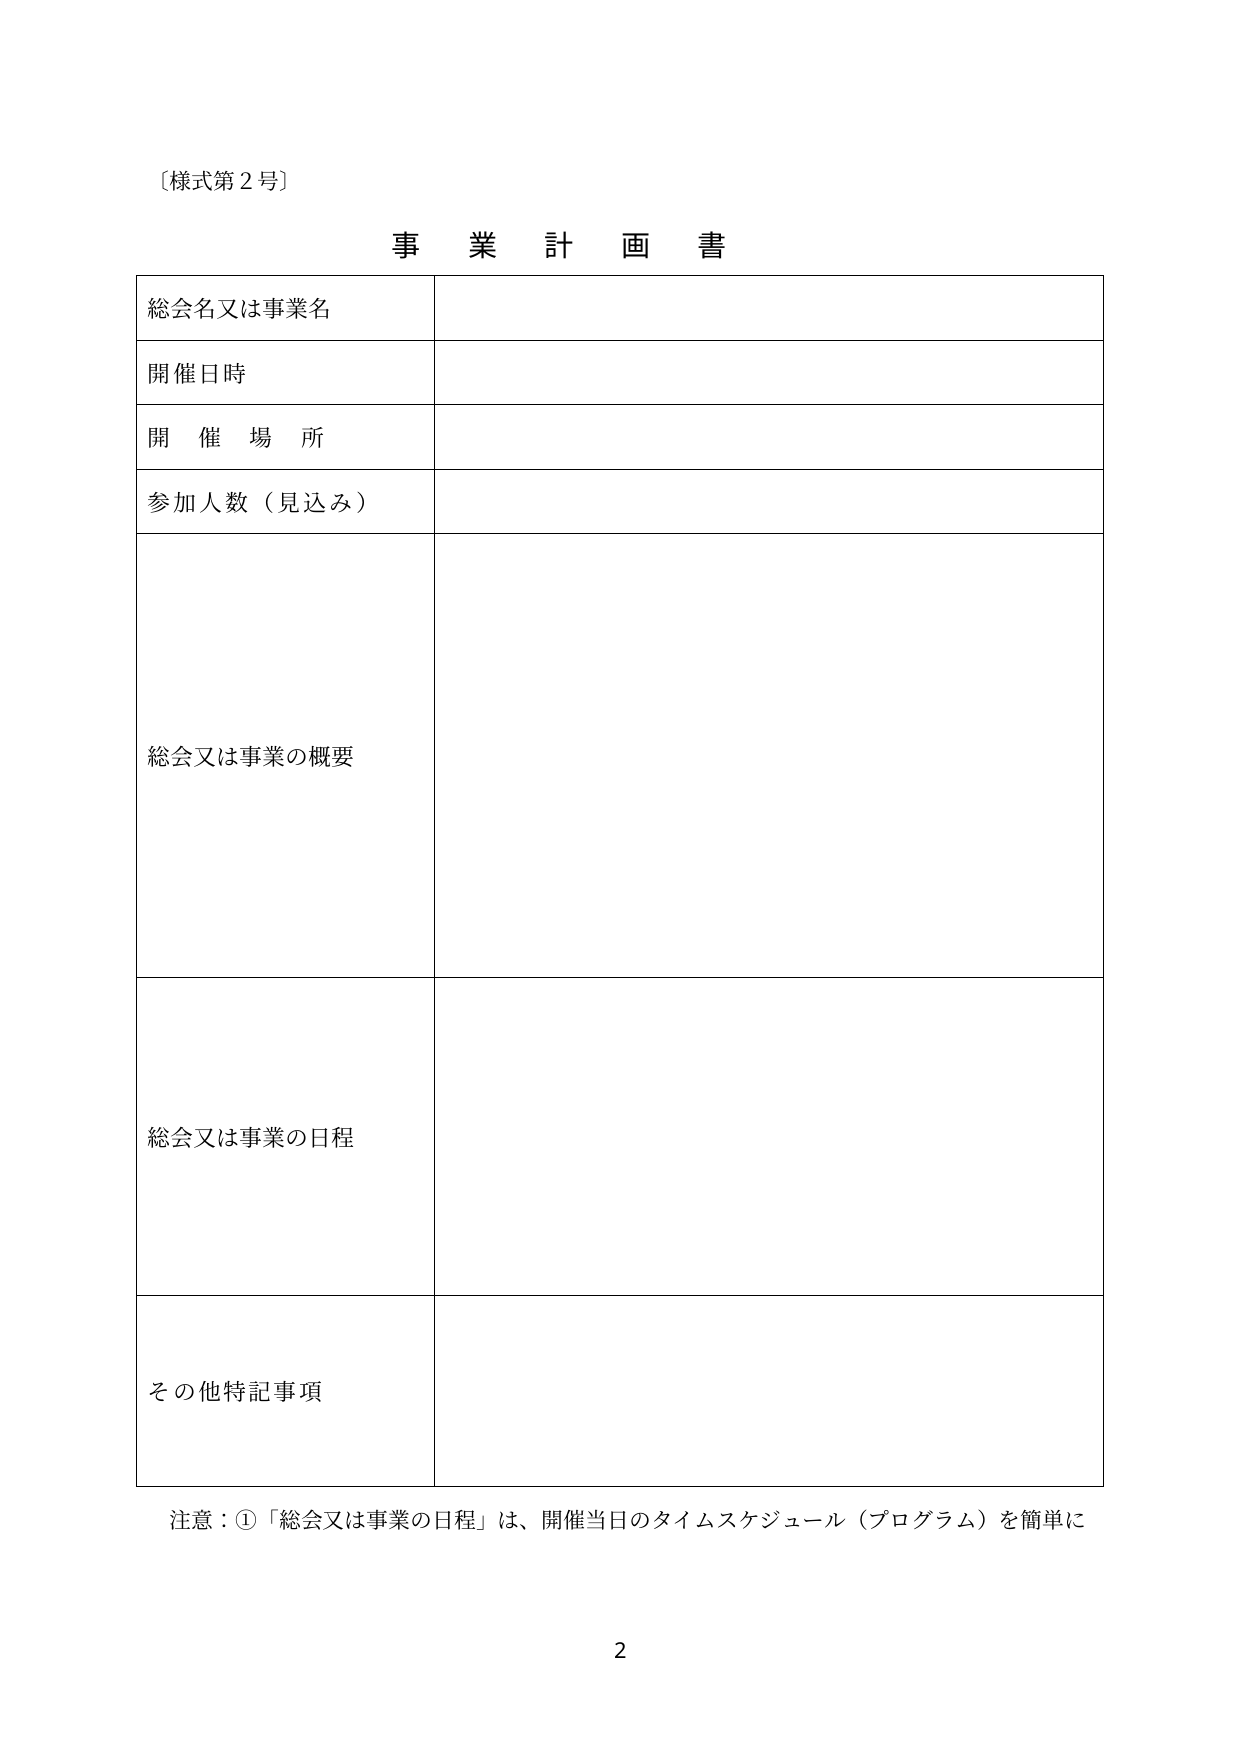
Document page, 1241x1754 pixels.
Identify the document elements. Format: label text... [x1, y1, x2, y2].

table_header [435, 276, 1103, 340]
table_cell [435, 470, 1103, 533]
table_cell [435, 978, 1103, 1295]
table_header 総会名又は事業名 [137, 276, 434, 340]
table_cell 総会又は事業の日程 [137, 978, 434, 1295]
table_cell 参加人数（見込み） [137, 470, 434, 533]
table_cell 開催日時 [137, 341, 434, 404]
table_cell 開催場所 [137, 405, 434, 468]
table_cell 総会又は事業の概要 [137, 534, 434, 977]
table_cell [435, 534, 1103, 977]
text 注意：①「総会又は事業の日程」は、開催当日のタイムスケジュール（プログラム）を簡単に [148, 1487, 1092, 1550]
table_cell [435, 405, 1103, 468]
text 〔様式第２号〕 [148, 149, 1092, 212]
text 事業計画書 [148, 212, 1092, 275]
table_cell [435, 1296, 1103, 1486]
table_cell [435, 341, 1103, 404]
table_cell その他特記事項 [137, 1296, 434, 1486]
